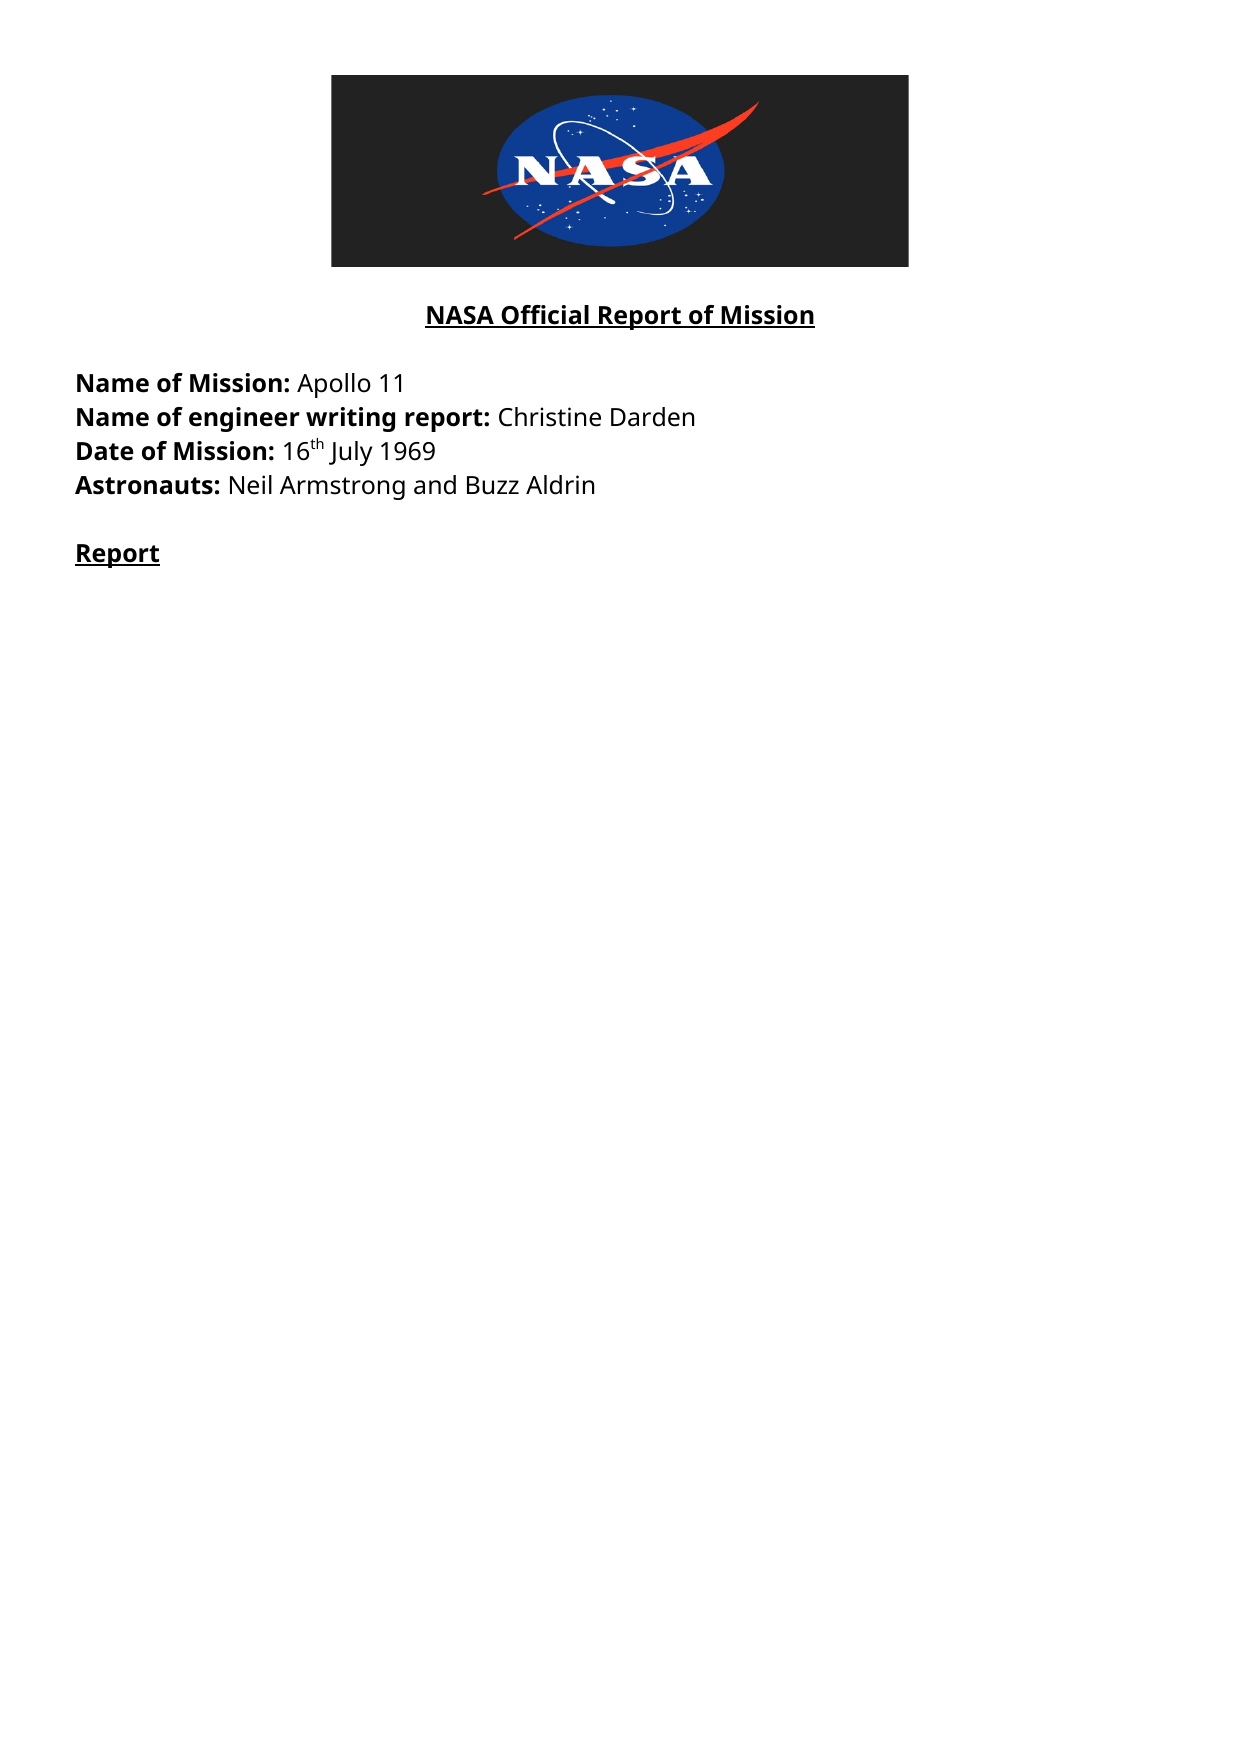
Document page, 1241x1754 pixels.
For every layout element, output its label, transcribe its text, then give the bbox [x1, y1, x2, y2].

text Astronauts: Neil Armstrong and Buzz Aldrin [75, 468, 1165, 502]
text Report [75, 536, 1165, 570]
picture [331, 75, 909, 267]
text Name of engineer writing report: Christine Darden [75, 399, 1165, 433]
text Name of Mission: Apollo 11 [75, 365, 1165, 399]
text Date of Mission: 16th July 1969 [75, 433, 1165, 468]
text NASA Official Report of Mission [75, 297, 1165, 331]
